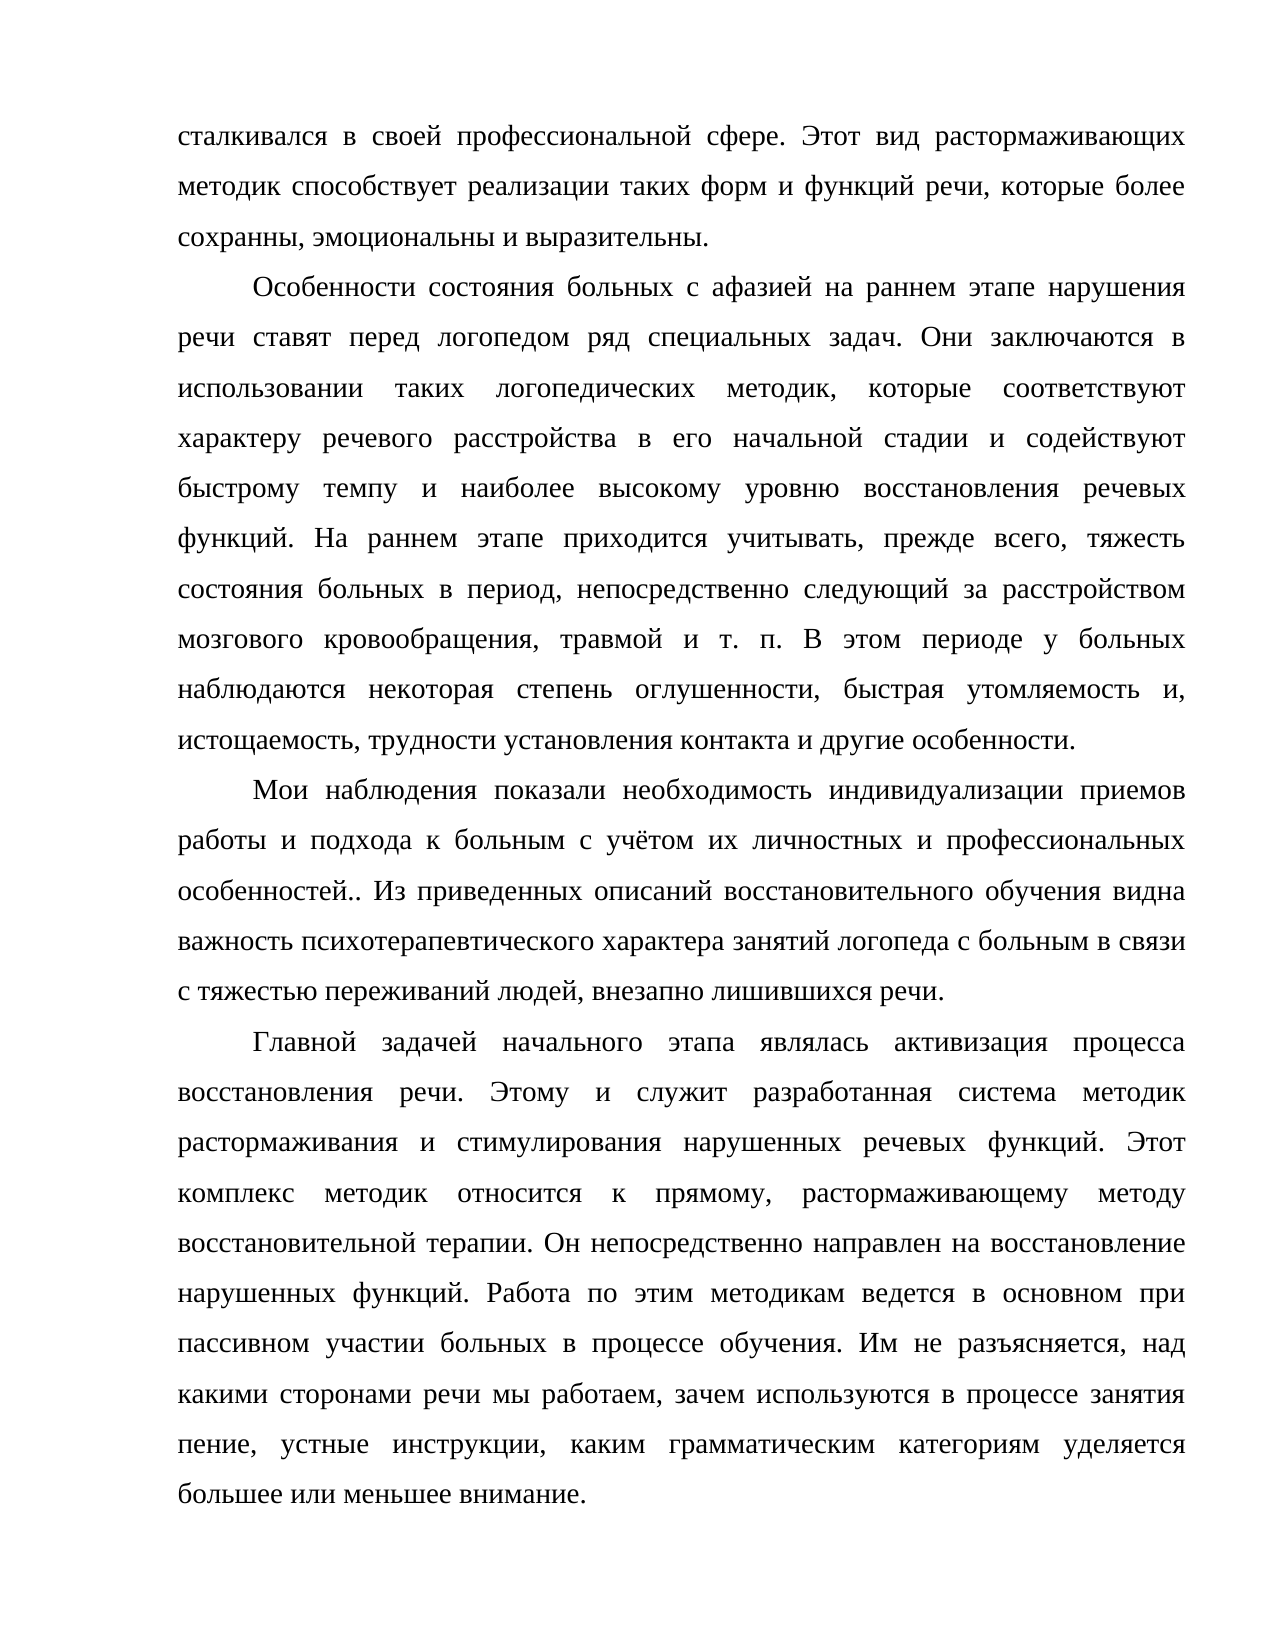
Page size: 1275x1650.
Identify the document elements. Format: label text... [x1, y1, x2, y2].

text Особенности состояния больных с афазией на раннем этапе нарушения речи ставят перед логопедом ряд специальных задач. Они заключаются в использовании таких логопедических методик, которые соответствуют характеру речевого расстройства в его начальной стадии и содействуют быстрому темпу и наиболее высокому уровню восстановления речевых функций. На раннем этапе приходится учитывать, прежде всего, тяжесть состояния больных в период, непосредственно следующий за расстройством мозгового кровообращения, травмой и т. п. В этом периоде у больных наблюдаются некоторая степень оглушенности, быстрая утомляемость и, истощаемость, трудности установления контакта и другие особенности. [177, 269, 1186, 755]
text Мои наблюдения показали необходимость индивидуализации приемов работы и подхода к больным с учётом их личностных и профессиональных особенностей.. Из приведенных описаний восстановительного обучения видна важность психотерапевтического характера занятий логопеда с больным в связи с тяжестью переживаний людей, внезапно лишившихся речи. [177, 772, 1186, 1007]
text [177, 118, 1186, 252]
text Главной задачей начального этапа являлась активизация процесса восстановления речи. Этому и служит разработанная система методик растормаживания и стимулирования нарушенных речевых функций. Этот комплекс методик относится к прямому, растормаживающему методу восстановительной терапии. Он непосредственно направлен на восстановление нарушенных функций. Работа по этим методикам ведется в основном при пассивном участии больных в процессе обучения. Им не разъясняется, над какими сторонами речи мы работаем, зачем используются в процессе занятия пение, устные инструкции, каким грамматическим категориям уделяется большее или меньшее внимание. [177, 1024, 1186, 1510]
